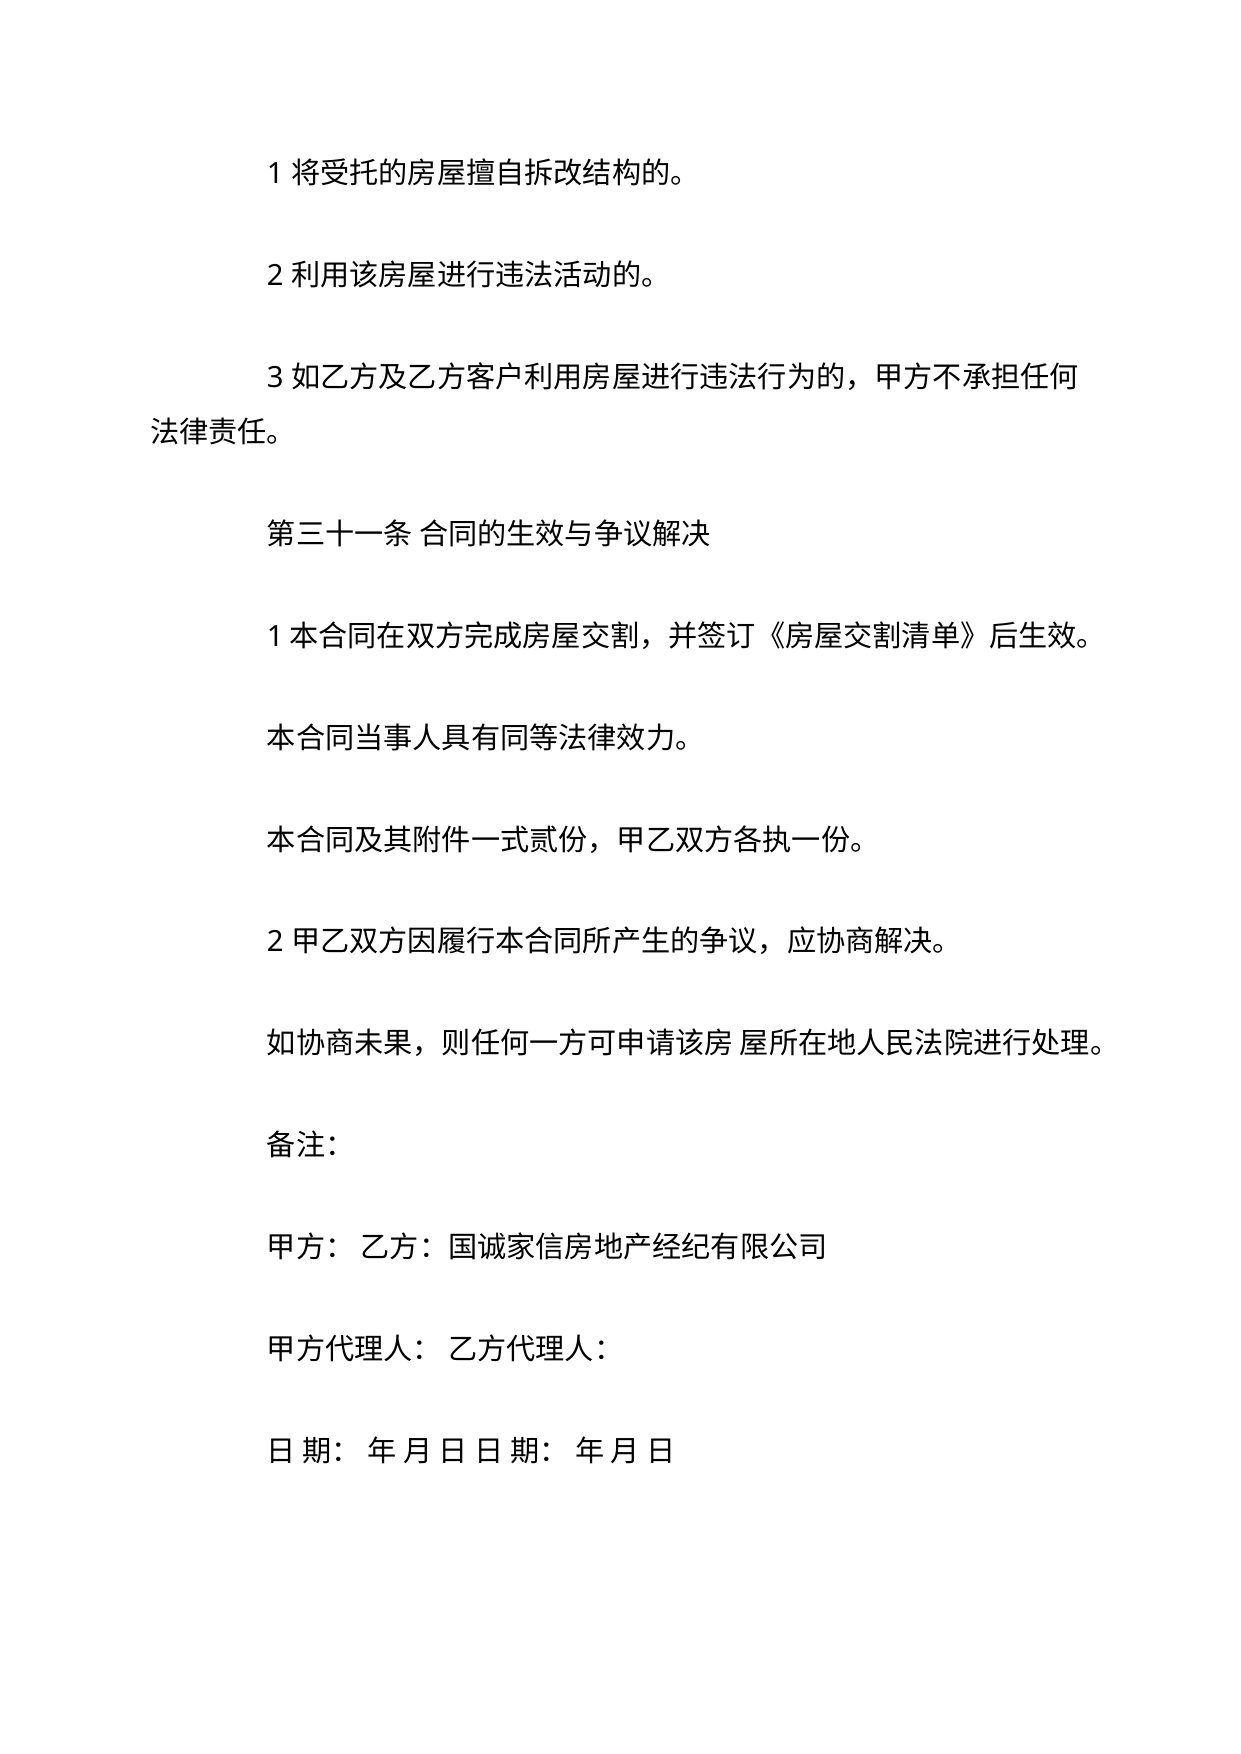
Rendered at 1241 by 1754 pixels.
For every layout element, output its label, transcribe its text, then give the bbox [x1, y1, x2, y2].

text 2 甲乙双方因履行本合同所产生的争议，应协商解决。 [150, 918, 1090, 960]
text 本合同及其附件一式贰份，甲乙双方各执一份。 [150, 816, 1090, 858]
text 甲方代理人： 乙方代理人： [150, 1325, 1090, 1368]
text 甲方： 乙方：国诚家信房地产经纪有限公司 [150, 1223, 1090, 1266]
text 2 利用该房屋进行违法活动的。 [150, 252, 1090, 294]
text 日 期： 年 月 日 日 期： 年 月 日 [150, 1427, 1090, 1469]
text 第三十一条 合同的生效与争议解决 [150, 511, 1090, 553]
text 3 如乙方及乙方客户利用房屋进行违法行为的，甲方不承担任何法律责任。 [150, 354, 1090, 451]
text 1 将受托的房屋擅自拆改结构的。 [150, 150, 1090, 192]
text 本合同当事人具有同等法律效力。 [150, 714, 1090, 757]
text 如协商未果，则任何一方可申请该房 屋所在地人民法院进行处理。 [150, 1020, 1090, 1062]
text 备注： [150, 1122, 1090, 1164]
text 1本合同在双方完成房屋交割，并签订《房屋交割清单》后生效。 [150, 612, 1090, 655]
